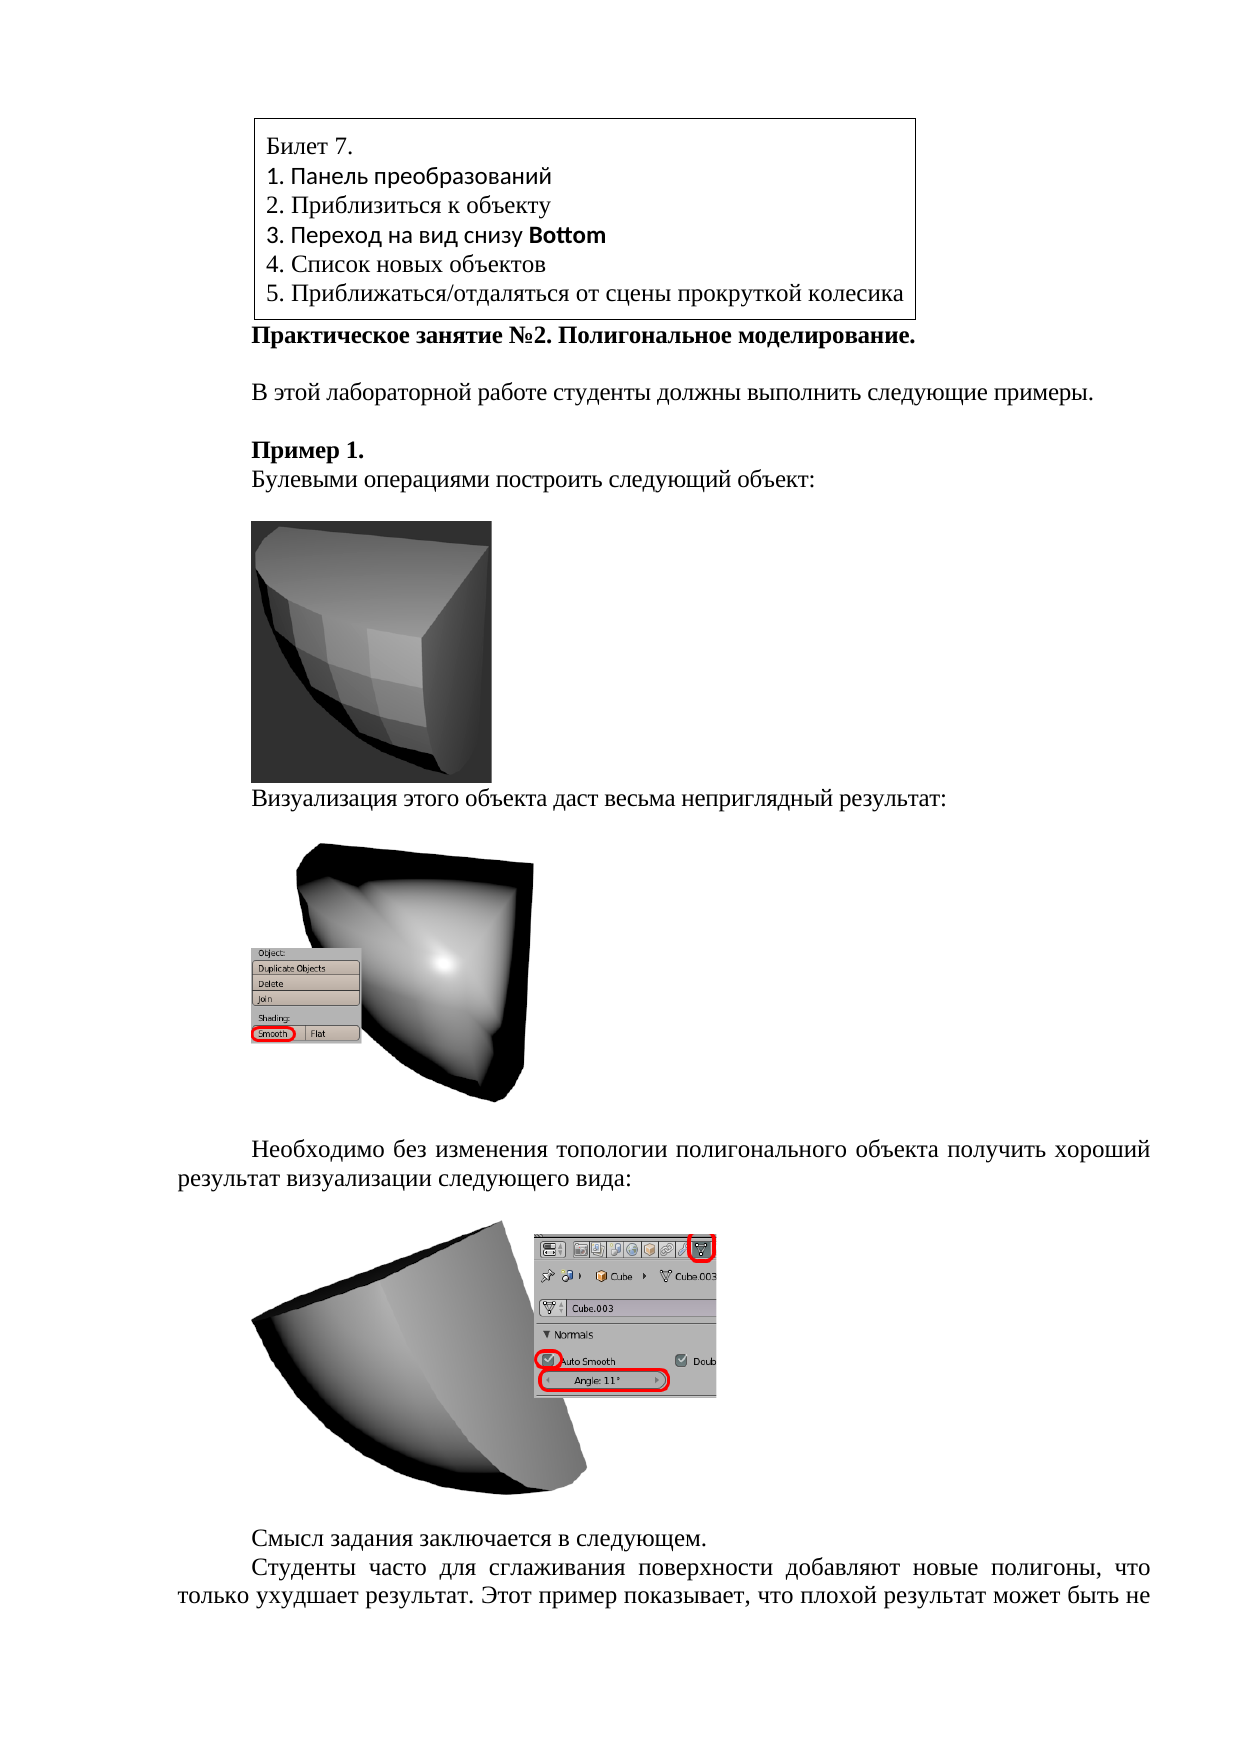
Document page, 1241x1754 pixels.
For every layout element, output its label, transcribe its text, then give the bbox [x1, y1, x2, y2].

text В этой лабораторной работе студенты должны выполнить следующие примеры. [177, 377, 1152, 406]
picture [251, 840, 534, 1106]
text Пример 1. [177, 435, 1152, 464]
picture [251, 1220, 717, 1495]
text Булевыми операциями построить следующий объект: [177, 464, 1152, 492]
text Практическое занятие №2. Полигональное моделирование. [177, 320, 1152, 349]
text Смысл задания заключается в следующем. [177, 1523, 1152, 1552]
picture [251, 521, 492, 783]
text Необходимо без изменения топологии полигонального объекта получить хороший результат визуализации следующего вида: [177, 1134, 1152, 1192]
text Визуализация этого объекта даст весьма неприглядный результат: [177, 783, 1152, 812]
table_cell Билет 7. 1. Панель преобразований 2. Приблизиться к объекту 3. Переход на вид снизу Bottom 4. Список новых объектов 5. Приближаться/отдаляться от сцены прокруткой колесика [255, 119, 915, 319]
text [177, 1552, 1152, 1609]
